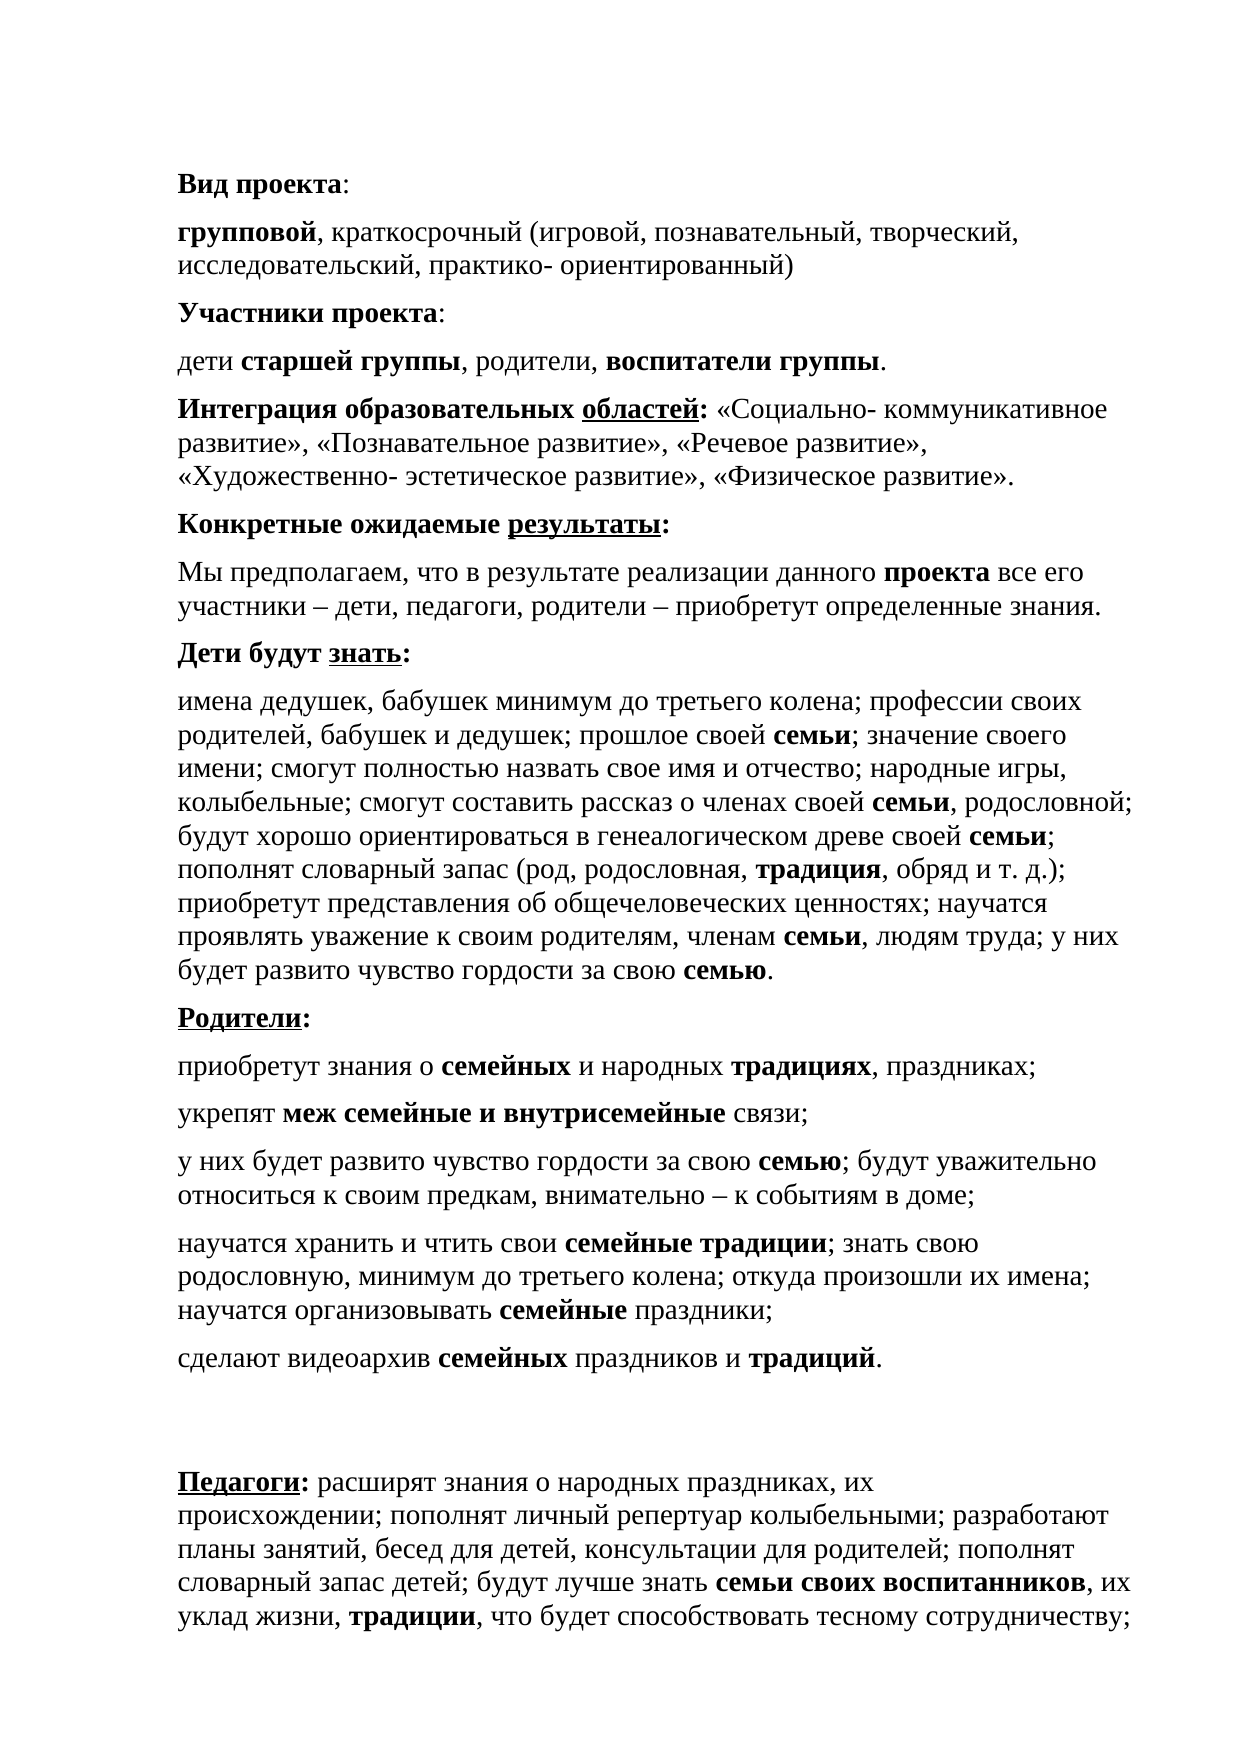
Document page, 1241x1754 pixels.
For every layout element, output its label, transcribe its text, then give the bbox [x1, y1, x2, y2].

text Вид проекта: [177, 166, 1152, 199]
text дети старшей группы, родители, воспитатели группы. [177, 343, 1152, 377]
text Участники проекта: [177, 295, 1152, 329]
text у них будет развито чувство гордости за свою семью; будут уважительно относиться к своим предкам, внимательно – к событиям в доме; [177, 1143, 1152, 1211]
text укрепят меж семейные и внутрисемейные связи; [177, 1096, 1152, 1129]
text Родители: [177, 1000, 1152, 1033]
text Дети будут знать: [177, 636, 1152, 669]
text Конкретные ожидаемые результаты: [177, 506, 1152, 540]
text групповой, краткосрочный (игровой, познавательный, творческий, исследовательский, практико- ориентированный) [177, 214, 1152, 281]
text сделают видеоархив семейных праздников и традиций. [177, 1340, 1152, 1373]
text научатся хранить и чтить свои семейные традиции; знать свою родословную, минимум до третьего колена; откуда произошли их имена; научатся организовывать семейные праздники; [177, 1225, 1152, 1326]
text Педагоги: расширят знания о народных праздниках, их происхождении; пополнят личный репертуар колыбельными; разработают планы занятий, бесед для детей, консультации для родителей; пополнят словарный запас детей; будут лучше знать семьи своих воспитанников, их уклад жизни, традиции, что будет способствовать тесному сотрудничеству; [177, 1464, 1152, 1632]
text имена дедушек, бабушек минимум до третьего колена; профессии своих родителей, бабушек и дедушек; прошлое своей семьи; значение своего имени; смогут полностью назвать свое имя и отчество; народные игры, колыбельные; смогут составить рассказ о членах своей семьи, родословной; будут хорошо ориентироваться в генеалогическом древе своей семьи; пополнят словарный запас (род, родословная, традиция, обряд и т. д.); приобретут представления об общечеловеческих ценностях; научатся проявлять уважение к своим родителям, членам семьи, людям труда; у них будет развито чувство гордости за свою семью. [177, 683, 1152, 985]
text Мы предполагаем, что в результате реализации данного проекта все его участники – дети, педагоги, родители – приобретут определенные знания. [177, 554, 1152, 621]
text приобретут знания о семейных и народных традициях, праздниках; [177, 1048, 1152, 1081]
text Интеграция образовательных областей: «Социально- коммуникативное развитие», «Познавательное развитие», «Речевое развитие», «Художественно- эстетическое развитие», «Физическое развитие». [177, 391, 1152, 492]
